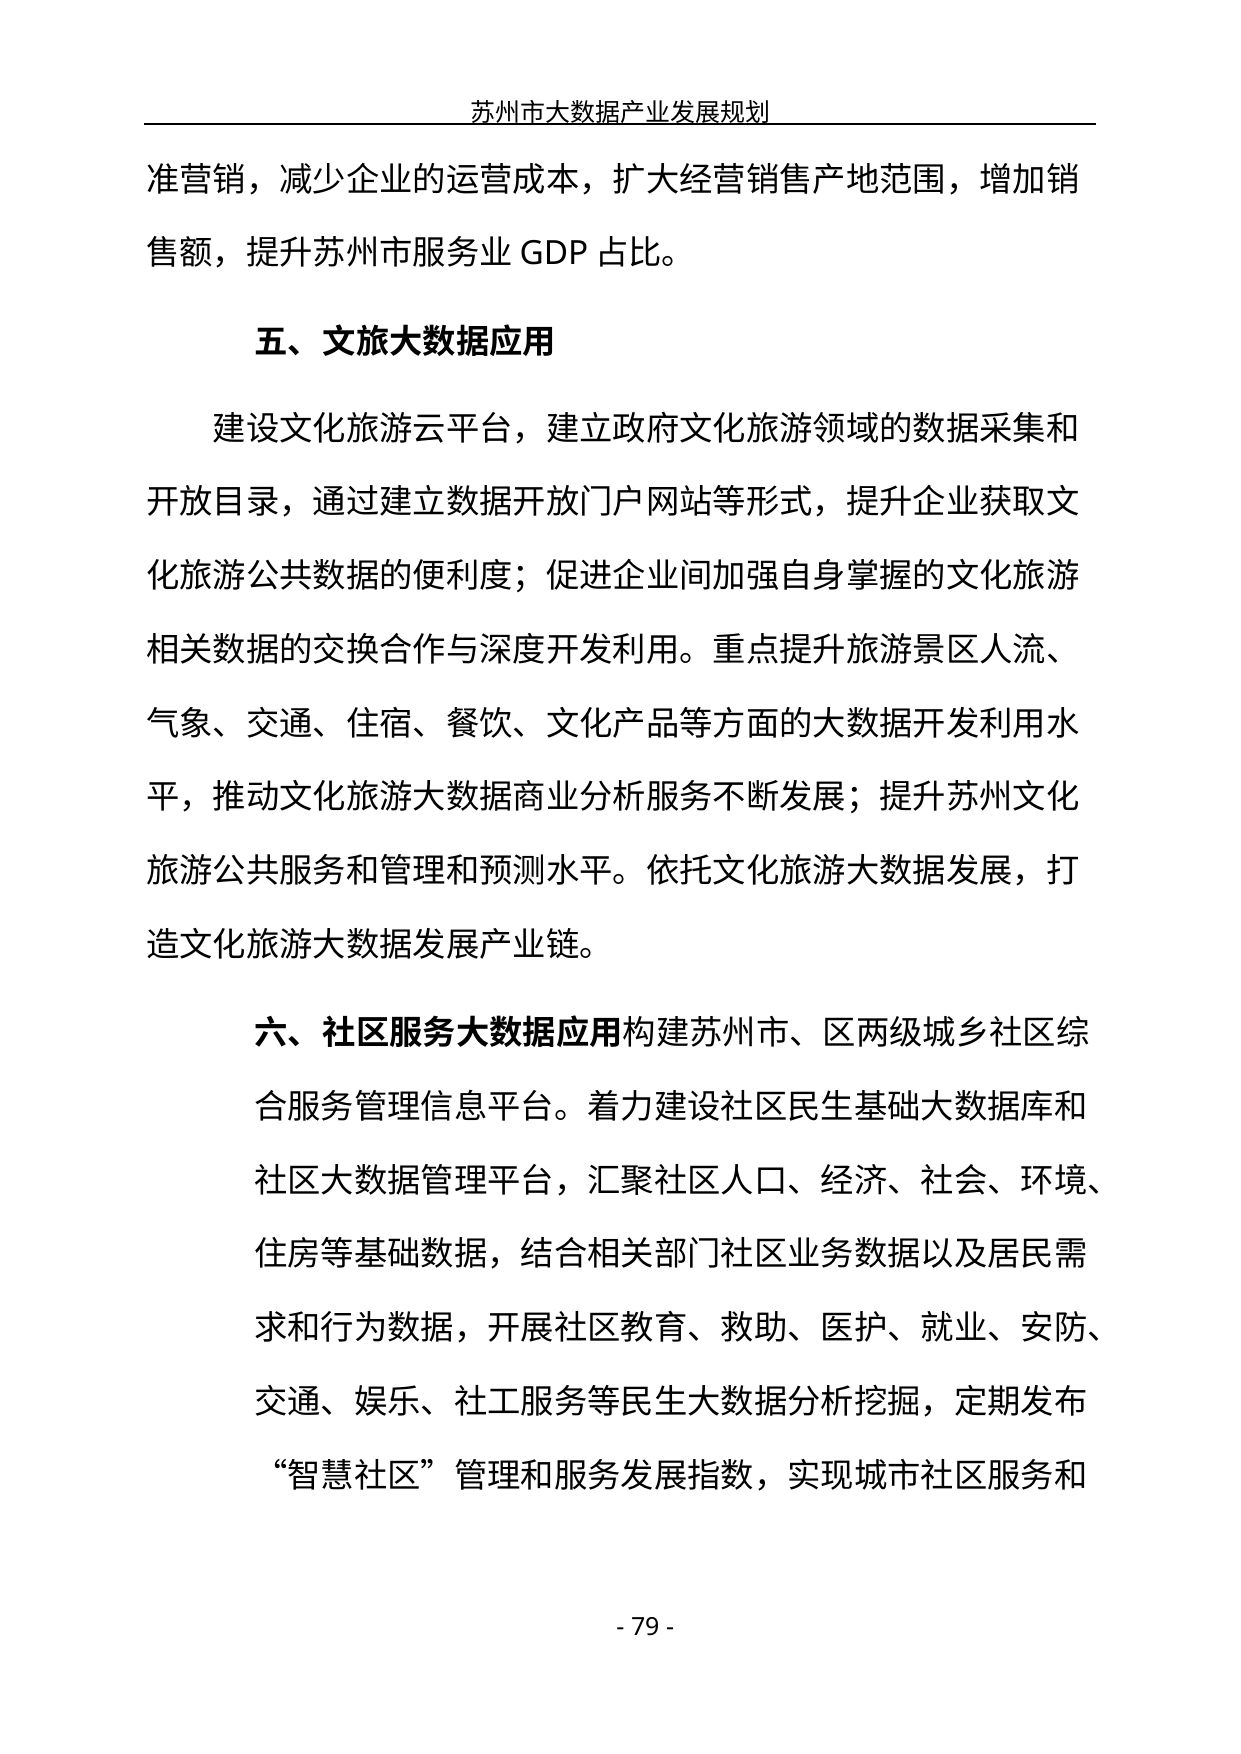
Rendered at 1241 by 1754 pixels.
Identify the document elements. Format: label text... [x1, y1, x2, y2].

list 文旅大数据应用 [254, 315, 1106, 363]
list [254, 1006, 1106, 1497]
text 建设文化旅游云平台，建立政府文化旅游领域的数据采集和开放目录，通过建立数据开放门户网站等形式，提升企业获取文化旅游公共数据的便利度；促进企业间加强自身掌握的文化旅游相关数据的交换合作与深度开发利用。重点提升旅游景区人流、气象、交通、住宿、餐饮、文化产品等方面的大数据开发利用水平，推动文化旅游大数据商业分析服务不断发展；提升苏州文化旅游公共服务和管理和预测水平。依托文化旅游大数据发展，打造文化旅游大数据发展产业链。 [146, 401, 1111, 966]
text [146, 152, 1111, 274]
